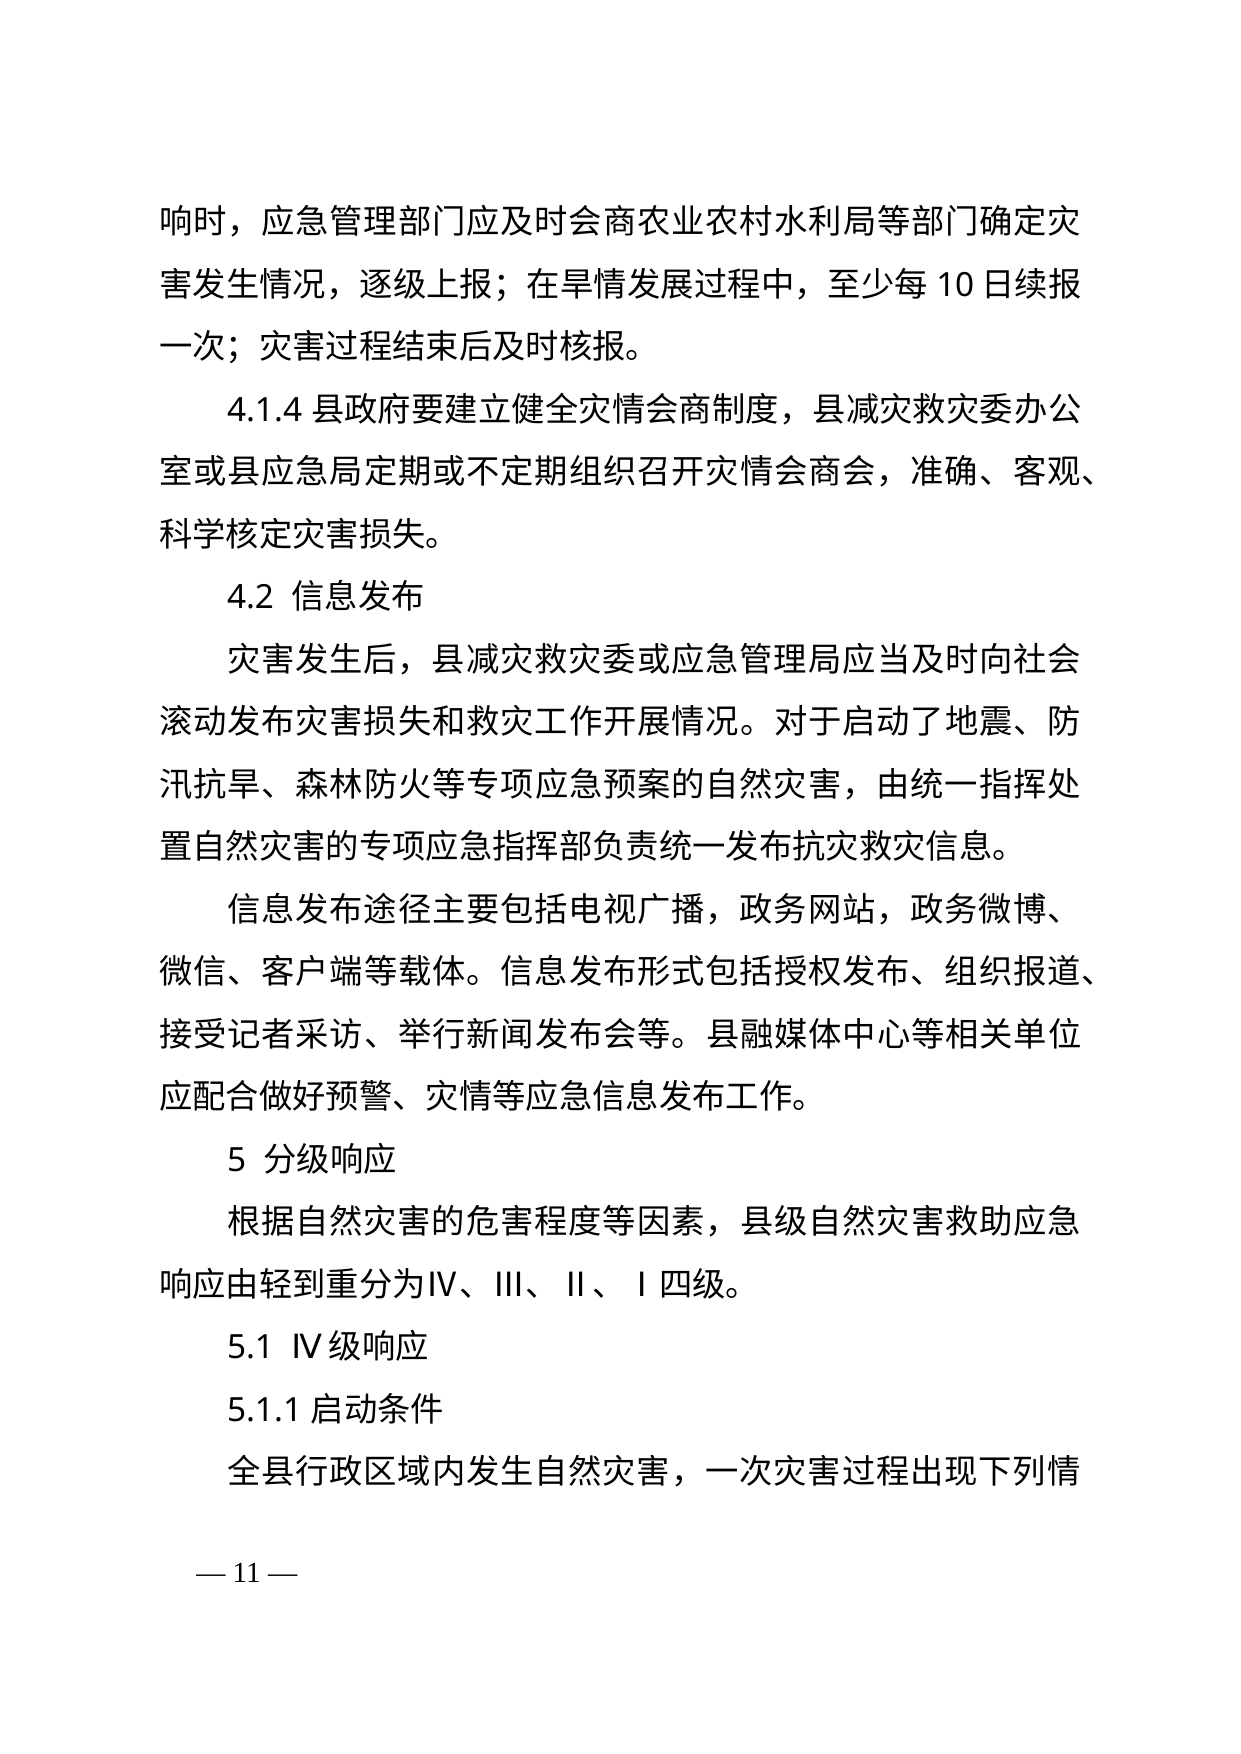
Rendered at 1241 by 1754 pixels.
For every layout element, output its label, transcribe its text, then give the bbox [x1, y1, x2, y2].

text 4.2 信息发布 [159, 559, 1081, 621]
text 5 分级响应 [159, 1121, 1081, 1184]
text 5.1 Ⅳ级响应 [159, 1309, 1081, 1371]
text 灾害发生后，县减灾救灾委或应急管理局应当及时向社会滚动发布灾害损失和救灾工作开展情况。对于启动了地震、防汛抗旱、森林防火等专项应急预案的自然灾害，由统一指挥处置自然灾害的专项应急指挥部负责统一发布抗灾救灾信息。 [159, 621, 1081, 871]
text 4.1.4 县政府要建立健全灾情会商制度，县减灾救灾委办公室或县应急局定期或不定期组织召开灾情会商会，准确、客观、科学核定灾害损失。 [159, 371, 1081, 559]
text 信息发布途径主要包括电视广播，政务网站，政务微博、微信、客户端等载体。信息发布形式包括授权发布、组织报道、接受记者采访、举行新闻发布会等。县融媒体中心等相关单位应配合做好预警、灾情等应急信息发布工作。 [159, 871, 1081, 1121]
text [159, 184, 1081, 371]
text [159, 1434, 1081, 1496]
text 根据自然灾害的危害程度等因素，县级自然灾害救助应急响应由轻到重分为Ⅳ、Ⅲ、Ⅱ、Ⅰ四级。 [159, 1184, 1081, 1309]
text 5.1.1 启动条件 [159, 1371, 1081, 1434]
